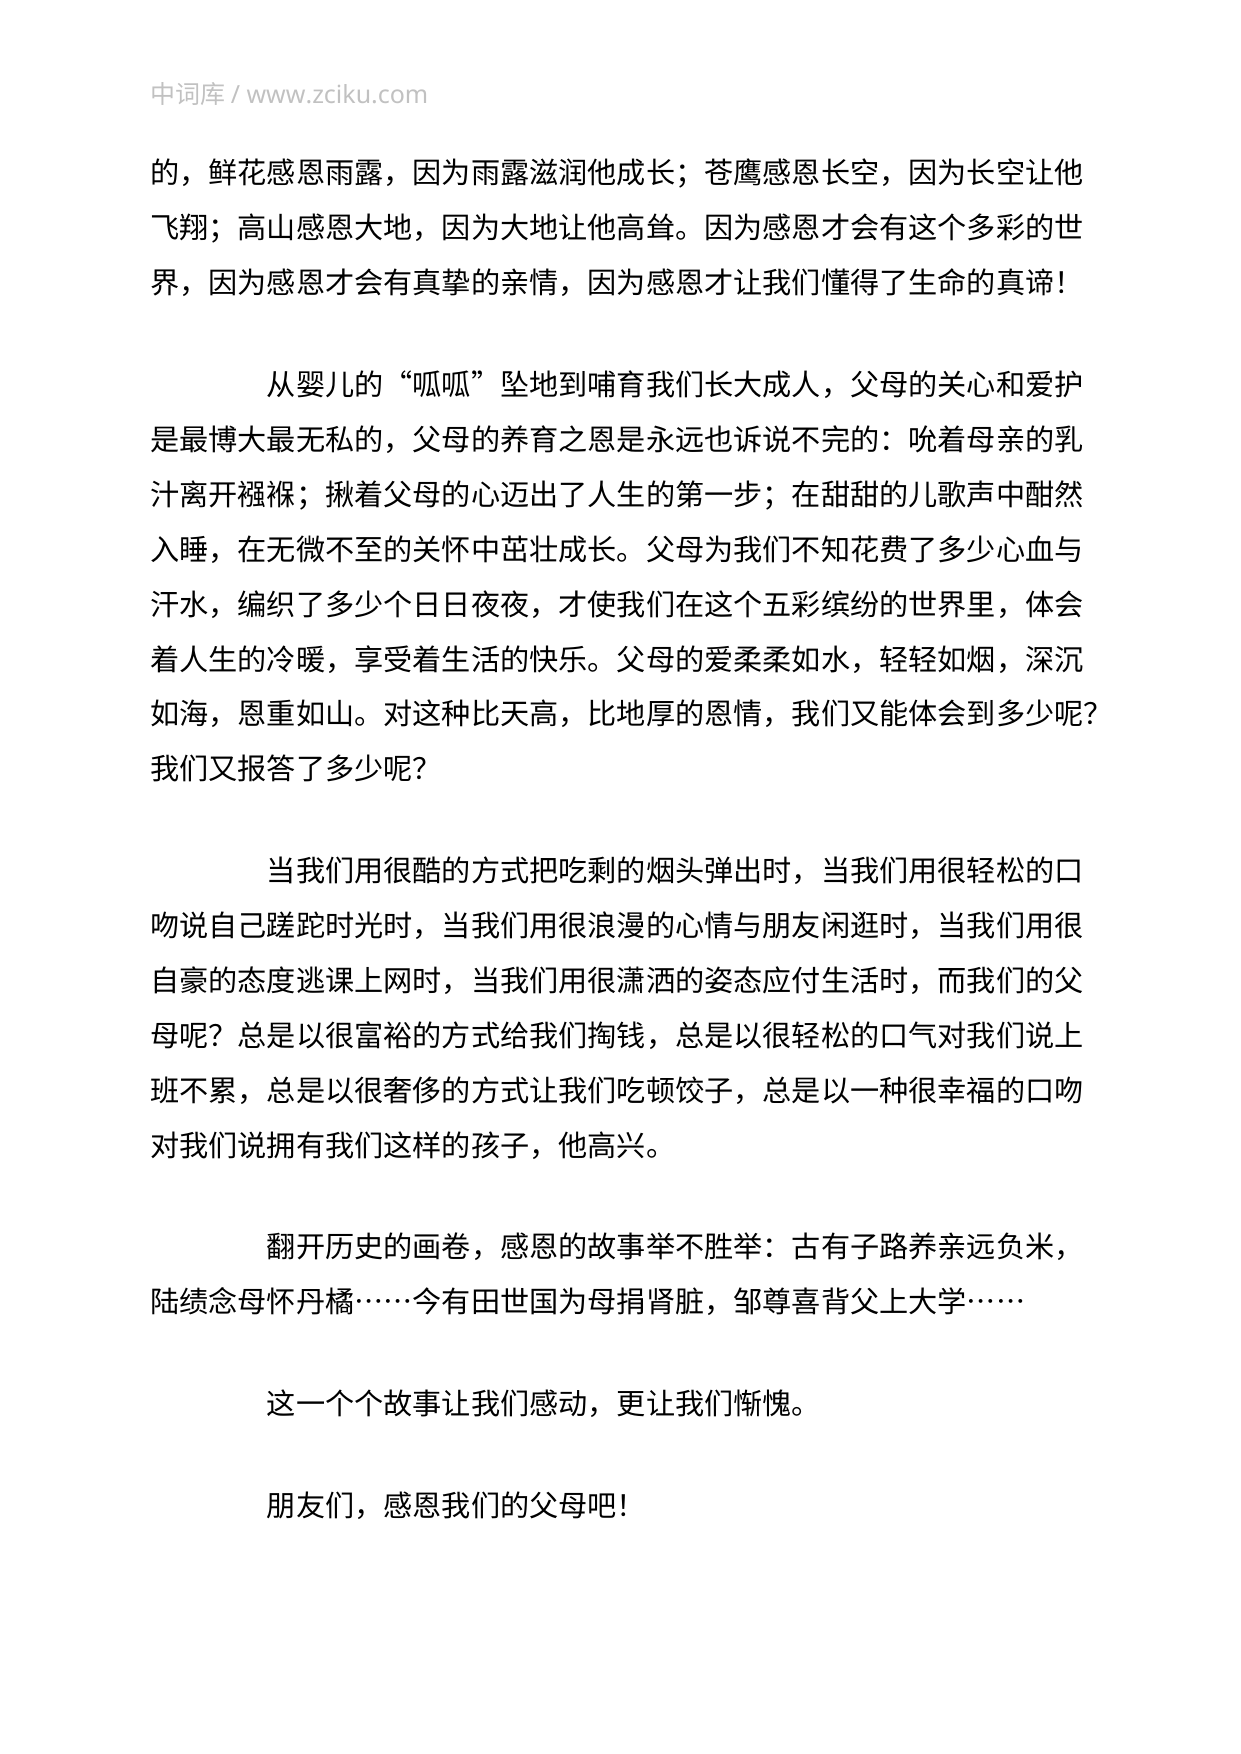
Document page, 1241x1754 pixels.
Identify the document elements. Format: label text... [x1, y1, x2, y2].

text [150, 150, 1090, 302]
text 这一个个故事让我们感动，更让我们惭愧。 [150, 1381, 1090, 1423]
text 朋友们，感恩我们的父母吧！ [150, 1482, 1090, 1524]
text 从婴儿的“呱呱”坠地到哺育我们长大成人，父母的关心和爱护是最博大最无私的，父母的养育之恩是永远也诉说不完的：吮着母亲的乳汁离开襁褓；揪着父母的心迈出了人生的第一步；在甜甜的儿歌声中酣然入睡，在无微不至的关怀中茁壮成长。父母为我们不知花费了多少心血与汗水，编织了多少个日日夜夜，才使我们在这个五彩缤纷的世界里，体会着人生的冷暖，享受着生活的快乐。父母的爱柔柔如水，轻轻如烟，深沉如海，恩重如山。对这种比天高，比地厚的恩情，我们又能体会到多少呢？我们又报答了多少呢？ [150, 362, 1090, 788]
text 翻开历史的画卷，感恩的故事举不胜举：古有子路养亲远负米，陆绩念母怀丹橘……今有田世国为母捐肾脏，邹尊喜背父上大学…… [150, 1224, 1090, 1321]
text 当我们用很酷的方式把吃剩的烟头弹出时，当我们用很轻松的口吻说自己蹉跎时光时，当我们用很浪漫的心情与朋友闲逛时，当我们用很自豪的态度逃课上网时，当我们用很潇洒的姿态应付生活时，而我们的父母呢？总是以很富裕的方式给我们掏钱，总是以很轻松的口气对我们说上班不累，总是以很奢侈的方式让我们吃顿饺子，总是以一种很幸福的口吻对我们说拥有我们这样的孩子，他高兴。 [150, 848, 1090, 1164]
